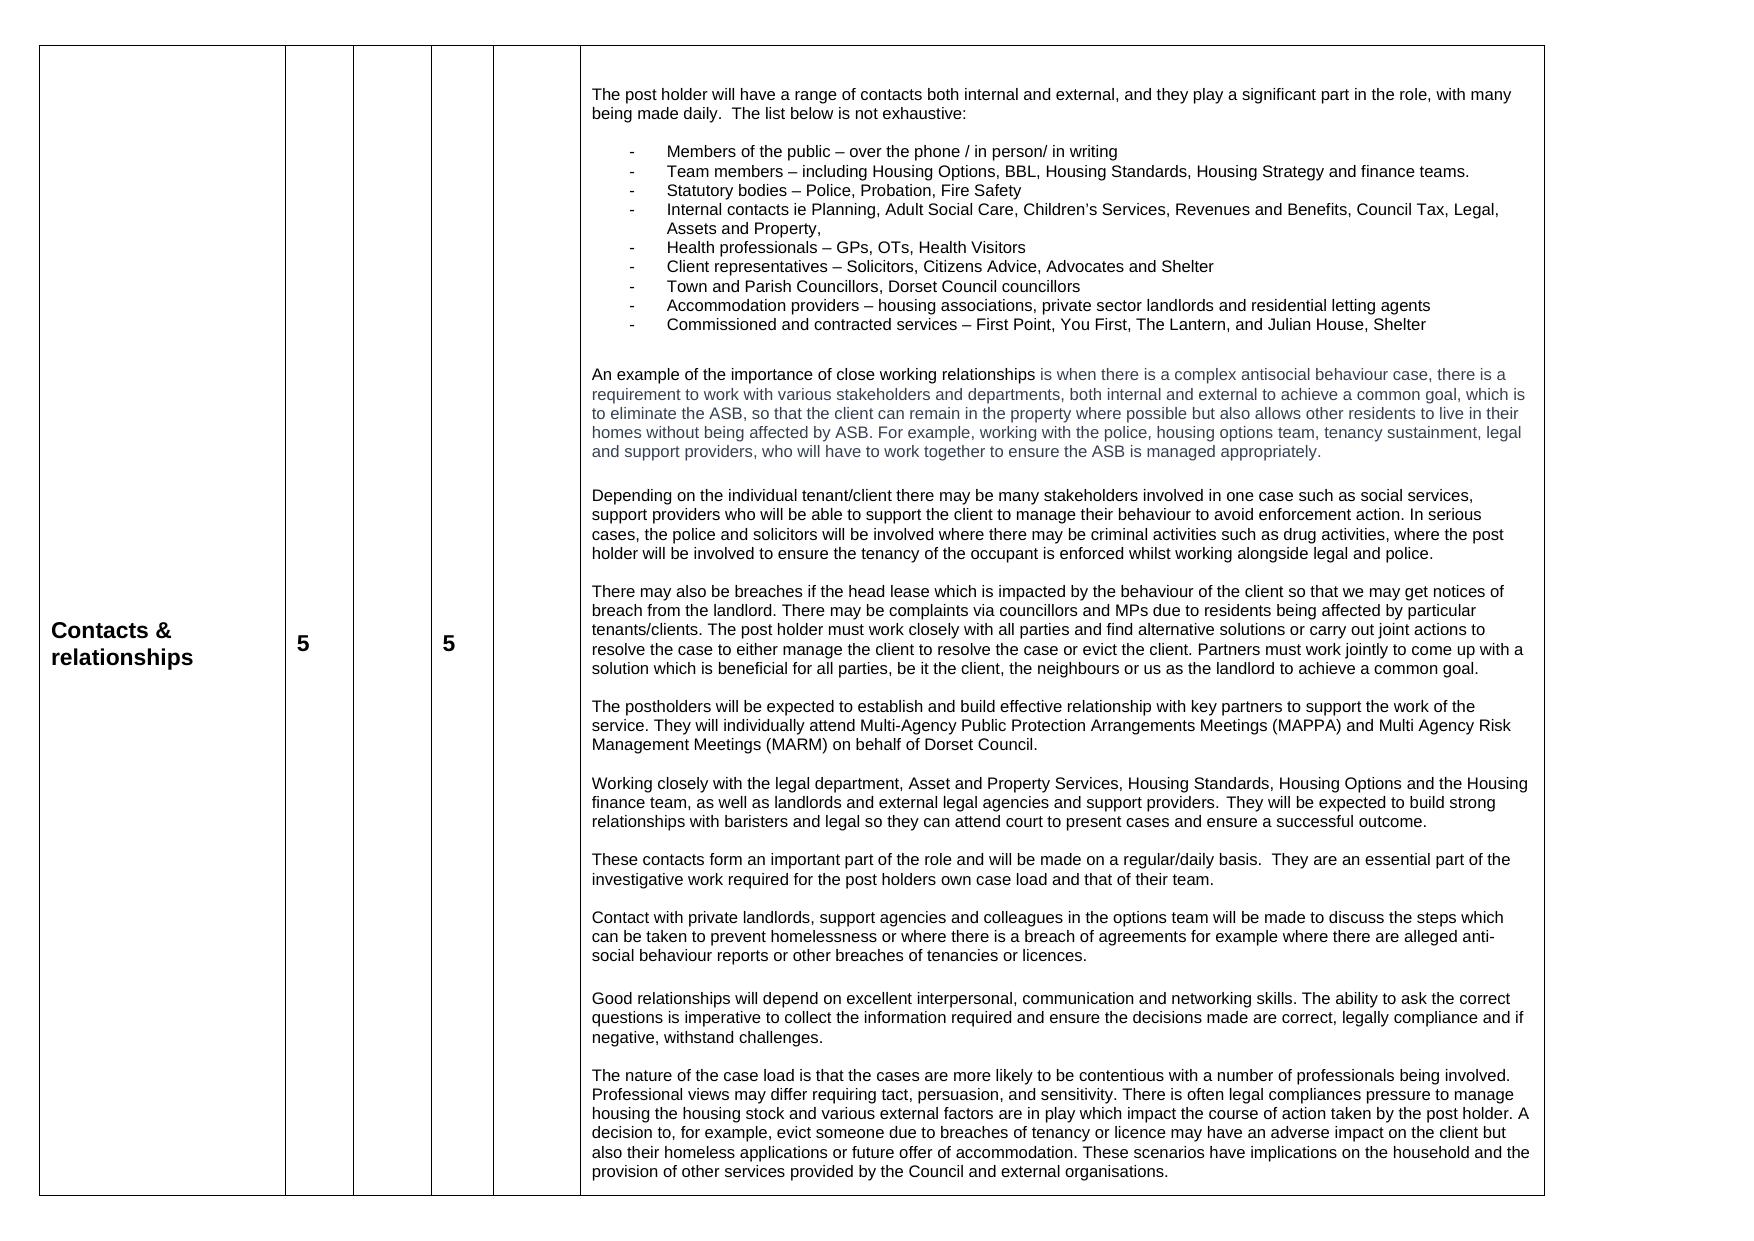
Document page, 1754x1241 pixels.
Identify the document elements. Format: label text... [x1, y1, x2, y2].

table_cell [354, 46, 431, 1195]
table_cell 5 [432, 46, 493, 1195]
table_cell 5 [286, 46, 353, 1195]
table_cell The post holder will have a range of contacts both internal and external, and they play a significant part in the role, with many being made daily. The list below is not exhaustive: Members of the public – over the phone / in person/ in writing Team members – including Housing Options, BBL, Housing Standards, Housing Strategy and finance teams. Statutory bodies – Police, Probation, Fire Safety Internal contacts ie Planning, Adult Social Care, Children’s Services, Revenues and Benefits, Council Tax, Legal, Assets and Property, Health professionals – GPs, OTs, Health Visitors Client representatives – Solicitors, Citizens Advice, Advocates and Shelter Town and Parish Councillors, Dorset Council councillors Accommodation providers – housing associations, private sector landlords and residential letting agents Commissioned and contracted services – First Point, You First, The Lantern, and Julian House, Shelter An example of the importance of close working relationships is when there is a complex antisocial behaviour case, there is a requirement to work with various stakeholders and departments, both internal and external to achieve a common goal, which is to eliminate the ASB, so that the client can remain in the property where possible but also allows other residents to live in their homes without being affected by ASB. For example, working with the police, housing options team, tenancy sustainment, legal and support providers, who will have to work together to ensure the ASB is managed appropriately. Depending on the individual tenant/client there may be many stakeholders involved in one case such as social services, support providers who will be able to support the client to manage their behaviour to avoid enforcement action. In serious cases, the police and solicitors will be involved where there may be criminal activities such as drug activities, where the post holder will be involved to ensure the tenancy of the occupant is enforced whilst working alongside legal and police. There may also be breaches if the head lease which is impacted by the behaviour of the client so that we may get notices of breach from the landlord. There may be complaints via councillors and MPs due to residents being affected by particular tenants/clients. The post holder must work closely with all parties and find alternative solutions or carry out joint actions to resolve the case to either manage the client to resolve the case or evict the client. Partners must work jointly to come up with a solution which is beneficial for all parties, be it the client, the neighbours or us as the landlord to achieve a common goal. The postholders will be expected to establish and build effective relationship with key partners to support the work of the service. They will individually attend Multi-Agency Public Protection Arrangements Meetings (MAPPA) and Multi Agency Risk Management Meetings (MARM) on behalf of Dorset Council. Working closely with the legal department, Asset and Property Services, Housing Standards, Housing Options and the Housing finance team, as well as landlords and external legal agencies and support providers. They will be expected to build strong relationships with baristers and legal so they can attend court to present cases and ensure a successful outcome. These contacts form an important part of the role and will be made on a regular/daily basis. They are an essential part of the investigative work required for the post holders own case load and that of their team. Contact with private landlords, support agencies and colleagues in the options team will be made to discuss the steps which can be taken to prevent homelessness or where there is a breach of agreements for example where there are alleged anti-social behaviour reports or other breaches of tenancies or licences. Good relationships will depend on excellent interpersonal, communication and networking skills. The ability to ask the correct questions is imperative to collect the information required and ensure the decisions made are correct, legally compliance and if negative, withstand challenges. The nature of the case load is that the cases are more likely to be contentious with a number of professionals being involved. Professional views may differ requiring tact, persuasion, and sensitivity. There is often legal compliances pressure to manage housing the housing stock and various external factors are in play which impact the course of action taken by the post holder. A decision to, for example, evict someone due to breaches of tenancy or licence may have an adverse impact on the client but also their homeless applications or future offer of accommodation. These scenarios have implications on the household and the provision of other services provided by the Council and external organisations. [581, 46, 1544, 1195]
table_cell [494, 46, 580, 1195]
table_cell Contacts & relationships [40, 46, 285, 1195]
